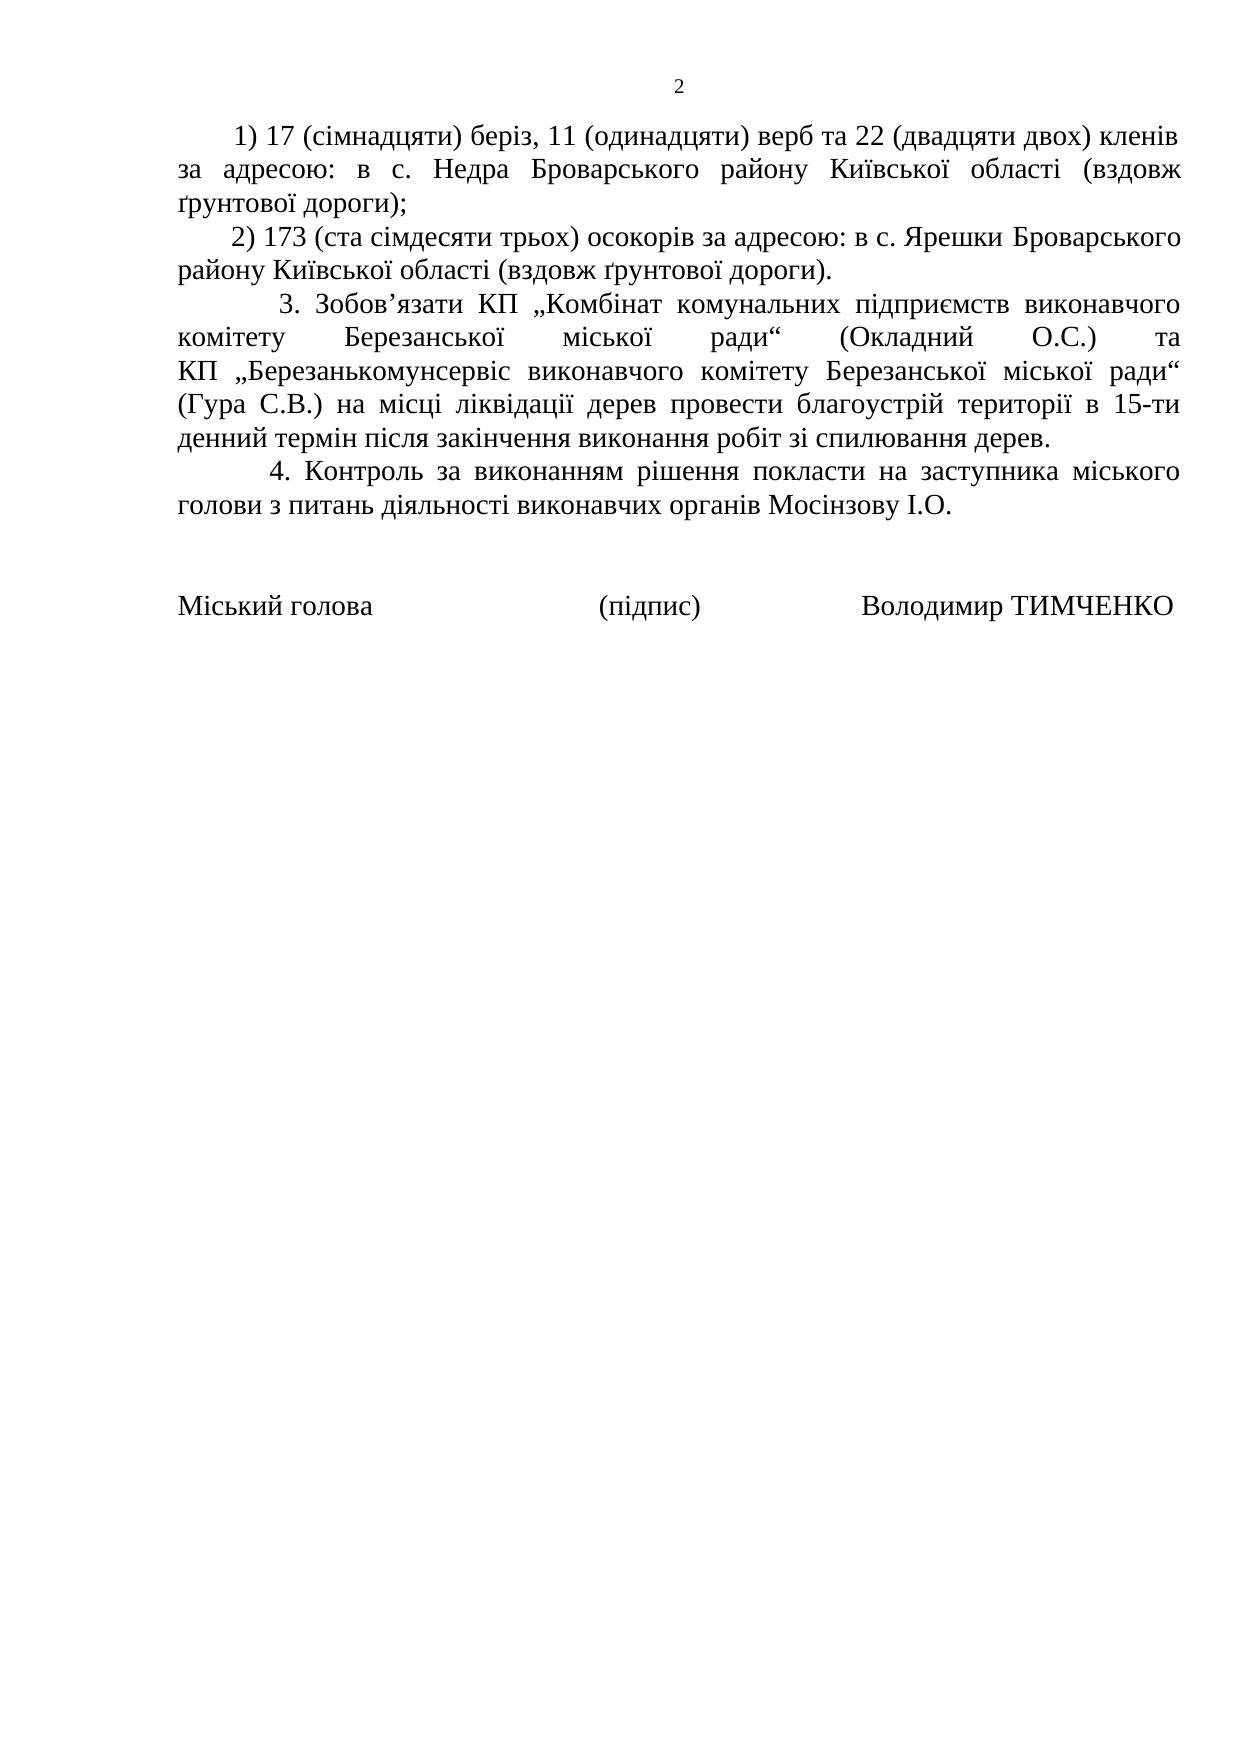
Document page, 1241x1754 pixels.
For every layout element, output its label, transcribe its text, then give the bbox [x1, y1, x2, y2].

text 1) 17 (сімнадцяти) беріз, 11 (одинадцяти) верб та 22 (двадцяти двох) кленів за адресою: в с. Недра Броварського району Київської області (вздовж ґрунтової дороги); [177, 118, 1181, 219]
text 4. Контроль за виконанням рішення покласти на заступника міського голови з питань діяльності виконавчих органів Мосінзову І.О. [177, 453, 1181, 521]
text Міський голова (підпис) Володимир ТИМЧЕНКО [177, 588, 1181, 621]
text 3. Зобов’язати КП „Комбінат комунальних підприємств виконавчого комітету Березанської міської ради“ (Окладний О.С.) та КП „Березанькомунсервіс виконавчого комітету Березанської міської ради“ (Гура С.В.) на місці ліквідації дерев провести благоустрій території в 15-ти денний термін після закінчення виконання робіт зі спилювання дерев. [177, 286, 1181, 453]
text 2) 173 (ста сімдесяти трьох) осокорів за адресою: в с. Ярешки Броварського району Київської області (вздовж ґрунтової дороги). [177, 219, 1181, 286]
